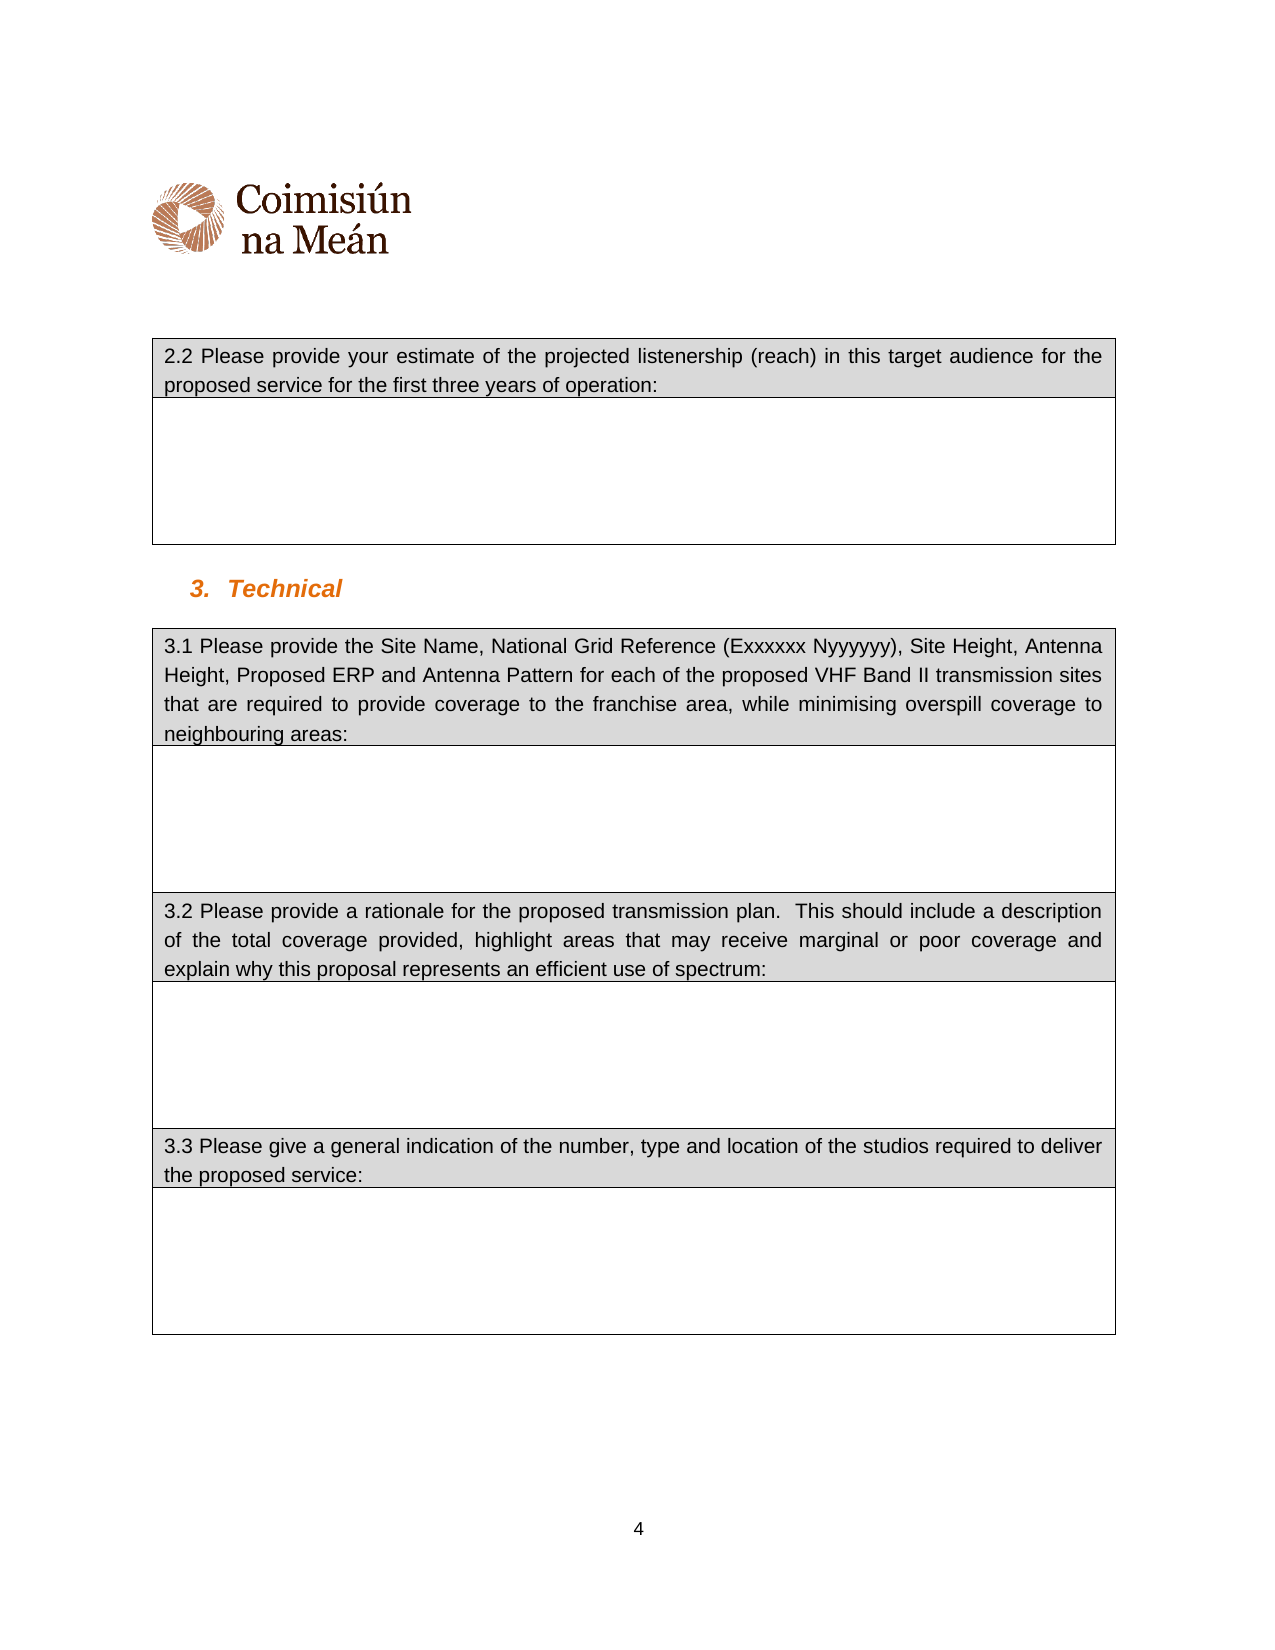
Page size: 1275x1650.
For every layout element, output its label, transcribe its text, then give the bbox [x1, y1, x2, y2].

table_cell [153, 746, 1115, 892]
table_cell [153, 982, 1115, 1128]
table_cell 3.3 Please give a general indication of the number, type and location of the studios required to deliver the proposed service: [153, 1129, 1115, 1187]
table_header 3.1 Please provide the Site Name, National Grid Reference (Exxxxxx Nyyyyyy), Site Height, Antenna Height, Proposed ERP and Antenna Pattern for each of the proposed VHF Band II transmission sites that are required to provide coverage to the franchise area, while minimising overspill coverage to neighbouring areas: [153, 629, 1115, 745]
picture [152, 182, 412, 254]
table_cell 2.2 Please provide your estimate of the projected listenership (reach) in this target audience for the proposed service for the first three years of operation: [153, 339, 1115, 397]
table_cell 3.2 Please provide a rationale for the proposed transmission plan. This should include a description of the total coverage provided, highlight areas that may receive marginal or poor coverage and explain why this proposal represents an efficient use of spectrum: [153, 893, 1115, 981]
table_cell [153, 398, 1115, 544]
table_cell [153, 1188, 1115, 1334]
subtitle Technical [189, 574, 1110, 603]
